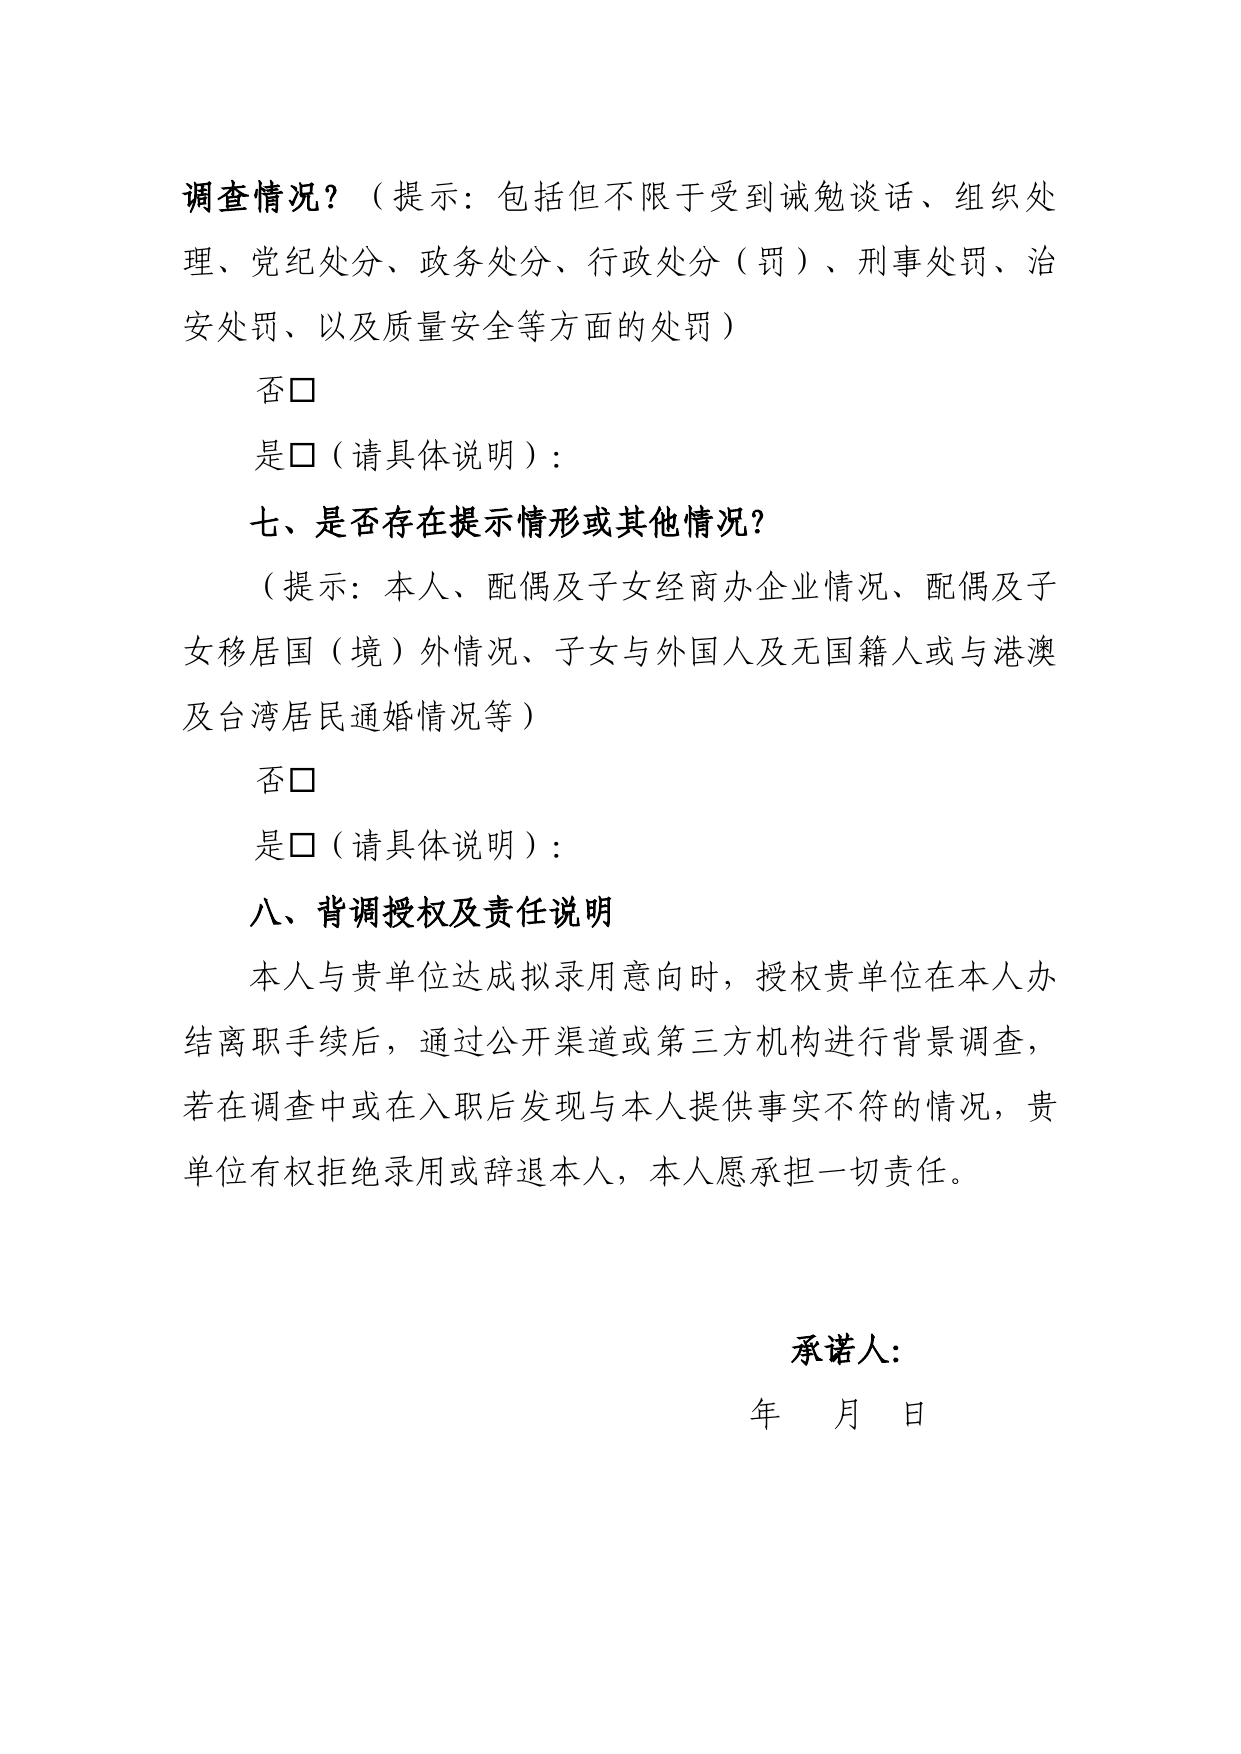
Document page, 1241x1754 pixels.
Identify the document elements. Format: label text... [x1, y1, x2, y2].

text 八、背调授权及责任说明 [182, 877, 1059, 942]
text 本人与贵单位达成拟录用意向时，授权贵单位在本人办结离职手续后，通过公开渠道或第三方机构进行背景调查，若在调查中或在入职后发现与本人提供事实不符的情况，贵单位有权拒绝录用或辞退本人，本人愿承担一切责任。 [182, 942, 1059, 1202]
text 否 [187, 747, 1059, 812]
text 承诺人： [187, 1314, 1059, 1379]
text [182, 162, 1059, 357]
text 否 [187, 357, 1059, 422]
text 是（请具体说明）： [187, 812, 1053, 877]
text 七、是否存在提示情形或其他情况？ [182, 487, 1059, 552]
text （提示：本人、配偶及子女经商办企业情况、配偶及子女移居国（境）外情况、子女与外国人及无国籍人或与港澳及台湾居民通婚情况等） [182, 552, 1059, 747]
text 是（请具体说明）： [187, 422, 1059, 487]
text 年 月 日 [182, 1379, 1059, 1444]
